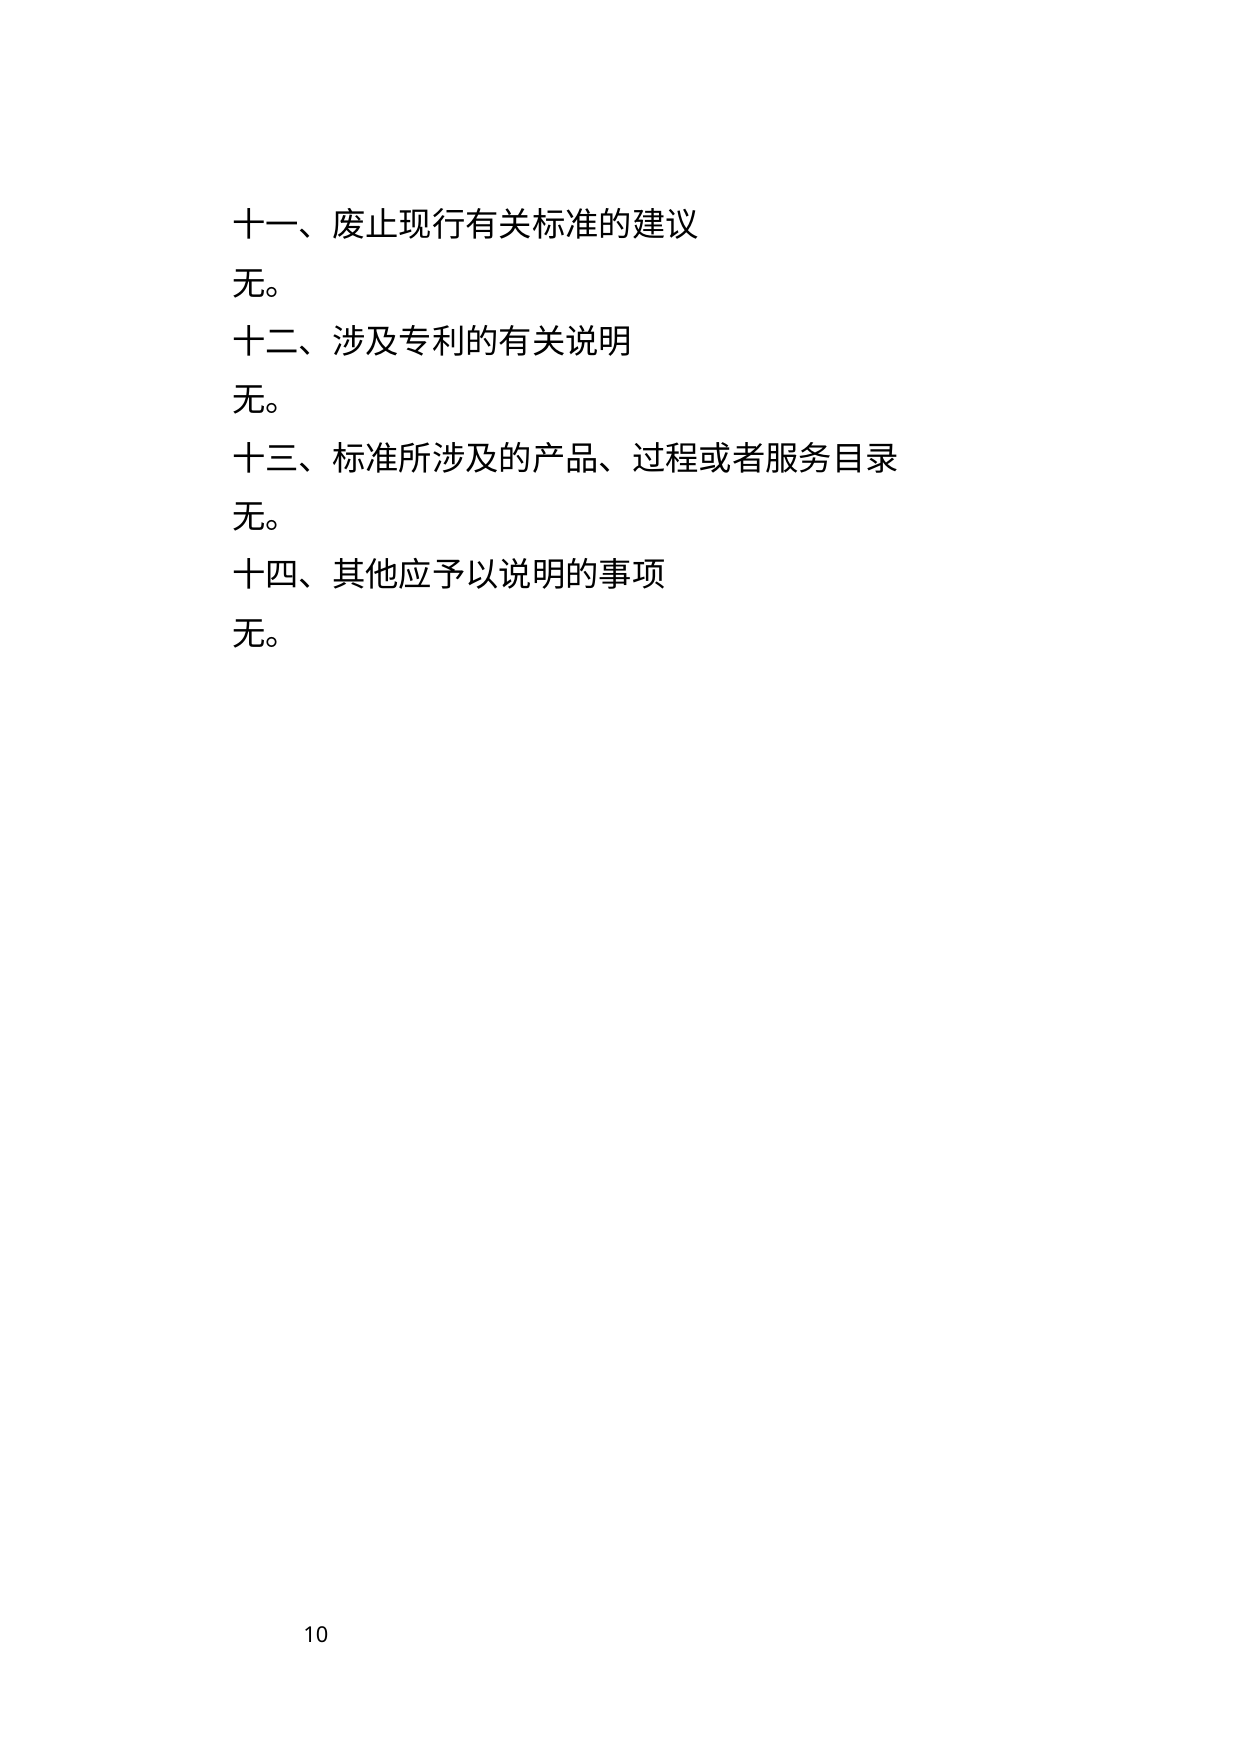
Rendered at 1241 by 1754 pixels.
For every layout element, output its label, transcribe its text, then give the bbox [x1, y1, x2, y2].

text 无。 [165, 248, 1087, 307]
text 十三、标准所涉及的产品、过程或者服务目录 [165, 423, 1087, 482]
text 无。 [165, 482, 1087, 540]
text 无。 [165, 598, 1087, 657]
text 十四、其他应予以说明的事项 [165, 540, 1087, 598]
text 无。 [165, 365, 1087, 423]
text 十一、废止现行有关标准的建议 [165, 190, 1087, 248]
text 十二、涉及专利的有关说明 [165, 307, 1087, 365]
